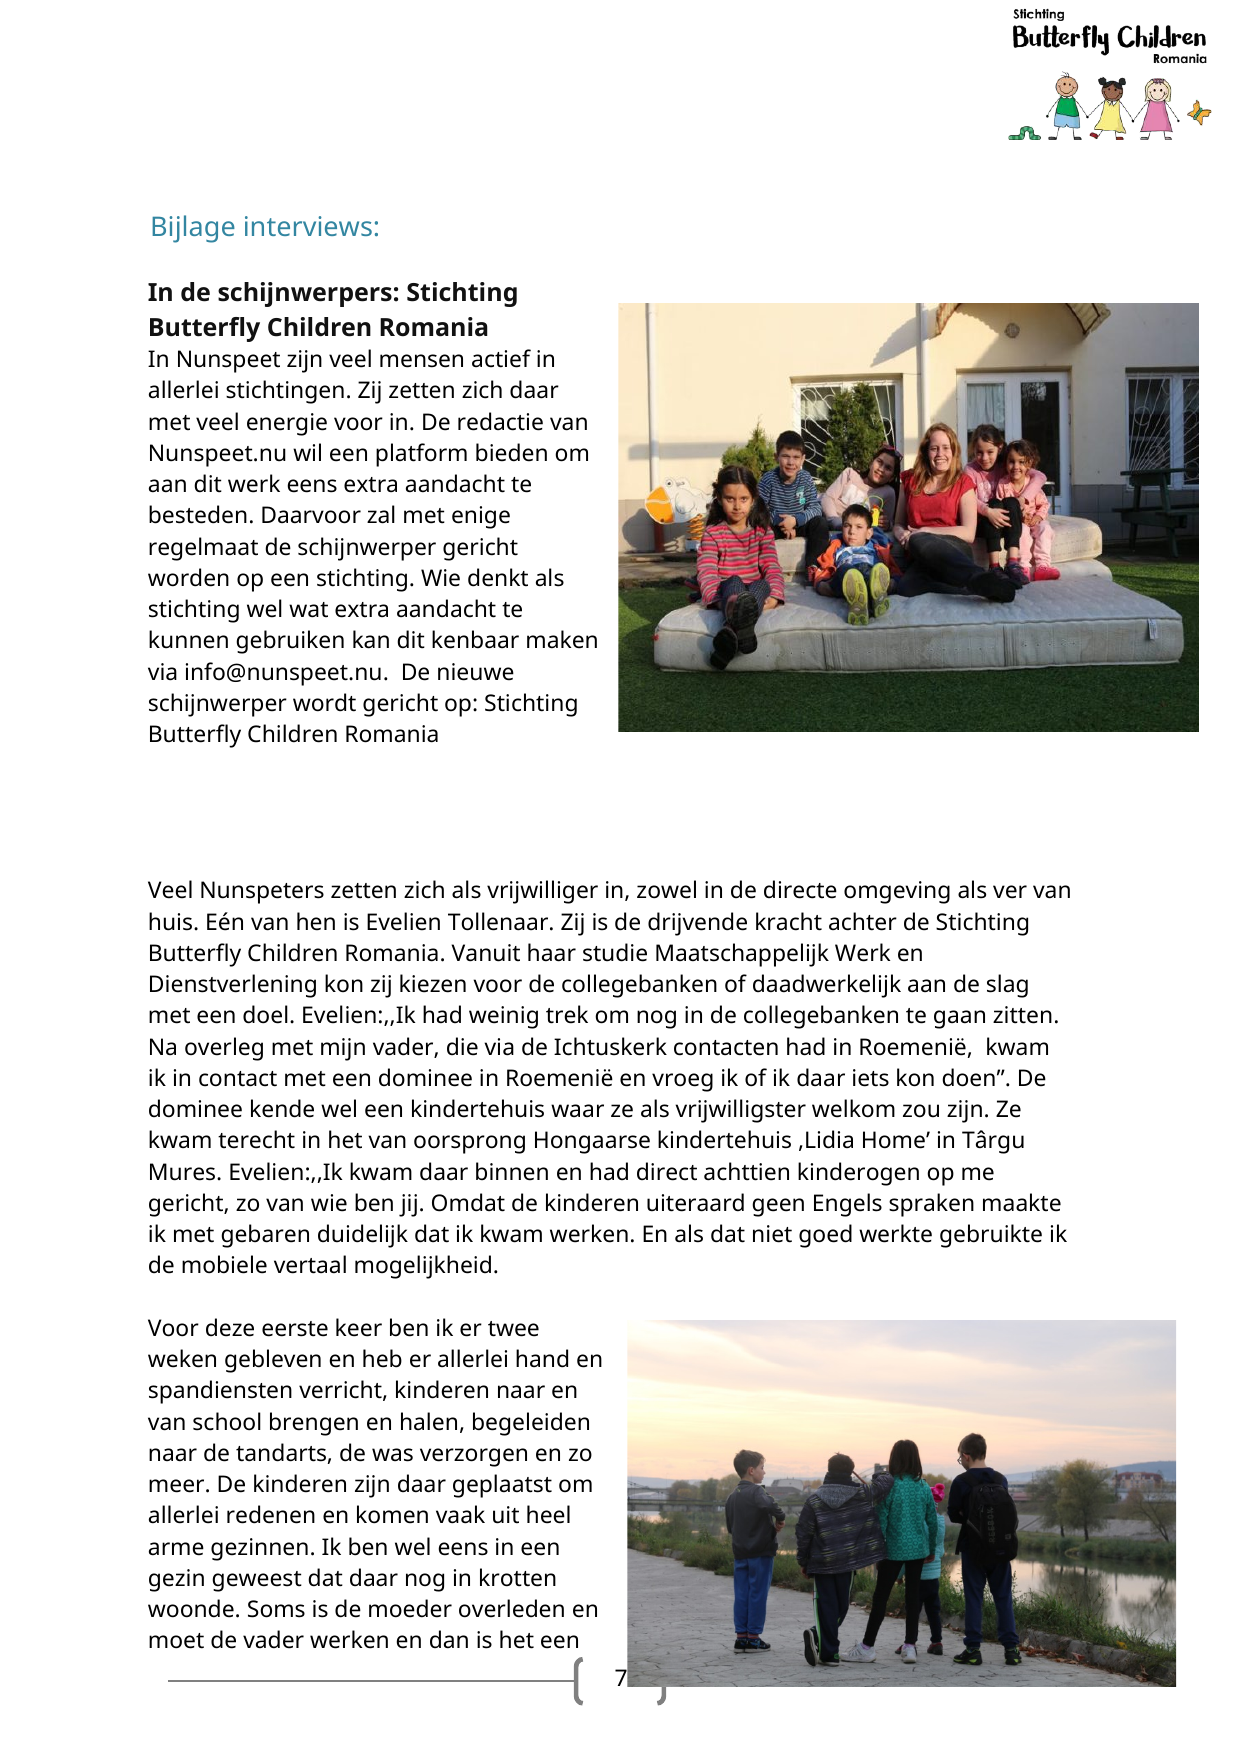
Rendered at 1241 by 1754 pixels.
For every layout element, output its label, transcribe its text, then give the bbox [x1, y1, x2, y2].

text In Nunspeet zijn veel mensen actief in allerlei stichtingen. Zij zetten zich daar met veel energie voor in. De redactie van Nunspeet.nu wil een platform bieden om aan dit werk eens extra aandacht te besteden. Daarvoor zal met enige regelmaat de schijnwerper gericht worden op een stichting. Wie denkt als stichting wel wat extra aandacht te kunnen gebruiken kan dit kenbaar maken via info@nunspeet.nu. De nieuwe schijnwerper wordt gericht op: Stichting Butterfly Children Romania [148, 343, 1073, 749]
picture [618, 303, 1199, 732]
picture [626, 1320, 1176, 1686]
text Veel Nunspeters zetten zich als vrijwilliger in, zowel in de directe omgeving als ver van huis. Eén van hen is Evelien Tollenaar. Zij is de drijvende kracht achter de Stichting Butterfly Children Romania. Vanuit haar studie Maatschappelijk Werk en Dienstverlening kon zij kiezen voor de collegebanken of daadwerkelijk aan de slag met een doel. Evelien:,,Ik had weinig trek om nog in de collegebanken te gaan zitten. Na overleg met mijn vader, die via de Ichtuskerk contacten had in Roemenië, kwam ik in contact met een dominee in Roemenië en vroeg ik of ik daar iets kon doen”. De dominee kende wel een kindertehuis waar ze als vrijwilligster welkom zou zijn. Ze kwam terecht in het van oorsprong Hongaarse kindertehuis ,Lidia Home’ in Târgu Mures. Evelien:,,Ik kwam daar binnen en had direct achttien kinderogen op me gericht, zo van wie ben jij. Omdat de kinderen uiteraard geen Engels spraken maakte ik met gebaren duidelijk dat ik kwam werken. En als dat niet goed werkte gebruikte ik de mobiele vertaal mogelijkheid. [148, 874, 1073, 1281]
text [148, 1312, 1073, 1656]
text In de schijnwerpers: Stichting Butterfly Children Romania [148, 275, 1073, 343]
subtitle Bijlage interviews: [75, 207, 1215, 244]
picture [1008, 8, 1212, 140]
